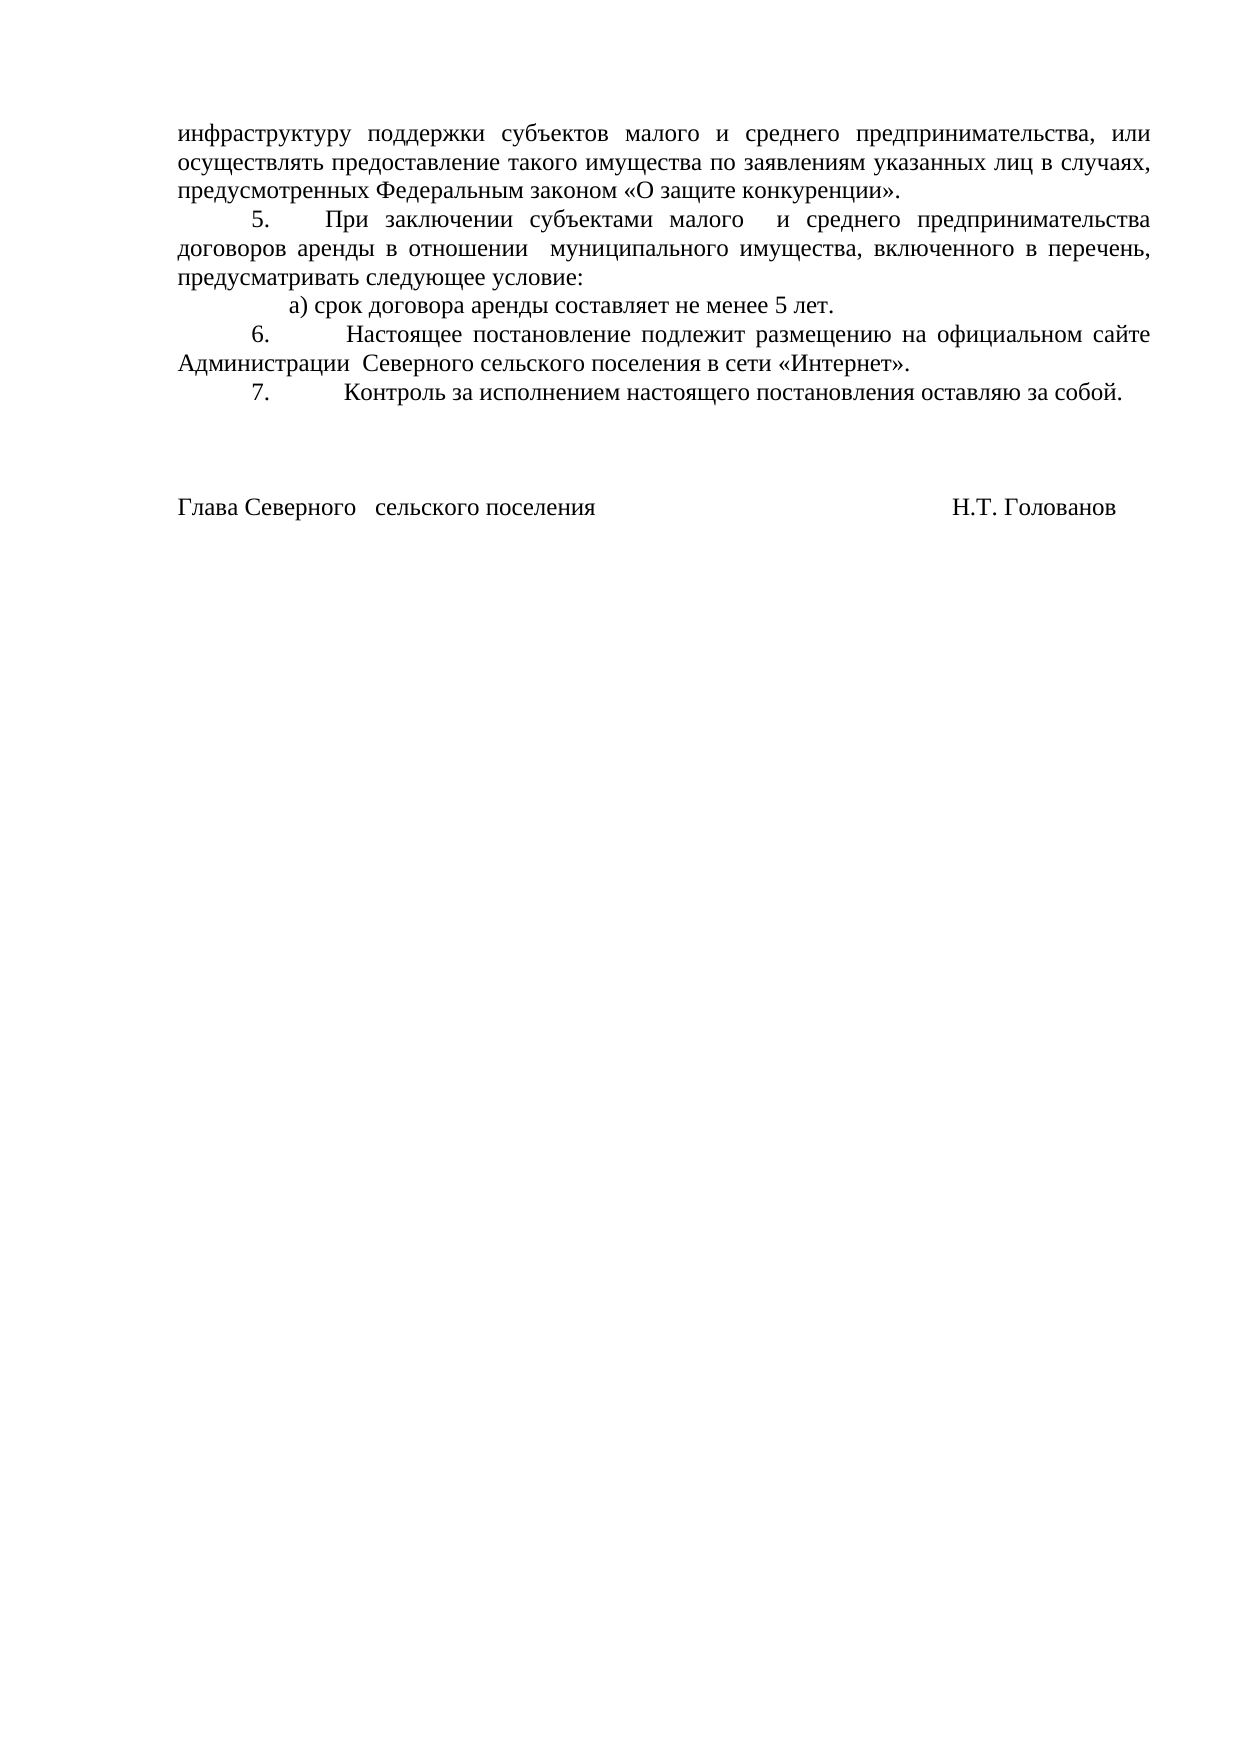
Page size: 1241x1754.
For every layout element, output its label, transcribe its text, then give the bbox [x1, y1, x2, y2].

text Глава Северного сельского поселения Н.Т. Голованов [177, 492, 1152, 521]
list Контроль за исполнением настоящего постановления оставляю за собой. [177, 377, 1152, 406]
text а) срок договора аренды составляет не менее 5 лет. [177, 291, 1152, 319]
list При заключении субъектами малого и среднего предпринимательства договоров аренды в отношении муниципального имущества, включенного в перечень, предусматривать следующее условие: [177, 204, 1152, 291]
list Настоящее постановление подлежит размещению на официальном сайте Администрации Северного сельского поселения в сети «Интернет». [177, 319, 1152, 377]
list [177, 118, 1152, 204]
